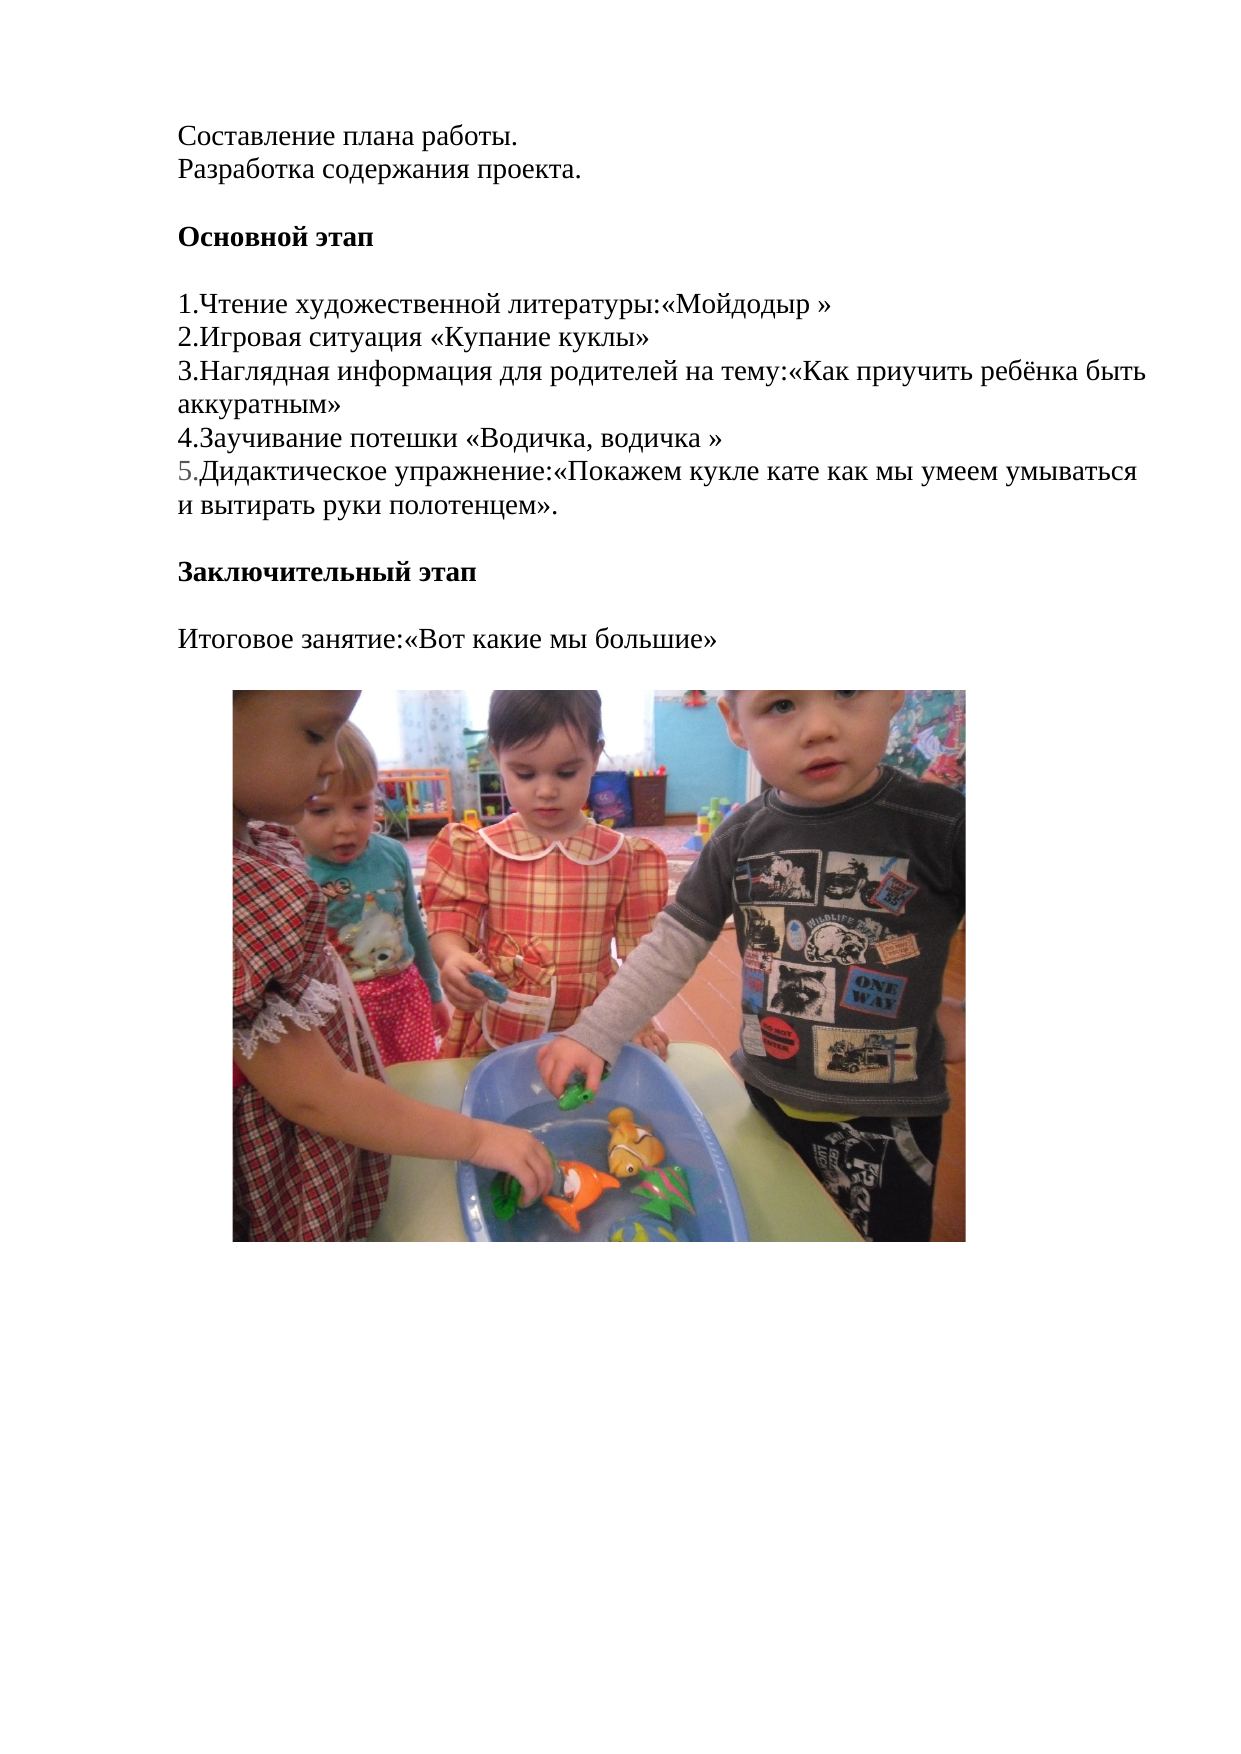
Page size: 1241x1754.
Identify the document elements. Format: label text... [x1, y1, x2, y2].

text Итоговое занятие:«Вот какие мы большие» [177, 621, 1152, 655]
text 3.Наглядная информация для родителей на тему:«Как приучить ребёнка быть аккуратным» [177, 353, 1152, 420]
text Разработка содержания проекта. [177, 152, 1152, 185]
text Заключительный этап [177, 554, 1152, 588]
text 5.Дидактическое упражнение:«Покажем кукле кате как мы умеем умываться и вытирать руки полотенцем». [177, 453, 1152, 521]
picture [231, 690, 966, 1241]
text 2.Игровая ситуация «Купание куклы» [177, 319, 1152, 353]
text 1.Чтение художественной литературы:«Мойдодыр » [177, 286, 1152, 319]
text Составление плана работы. [177, 118, 1152, 152]
text 4.Заучивание потешки «Водичка, водичка » [177, 420, 1152, 453]
text Основной этап [177, 219, 1152, 252]
